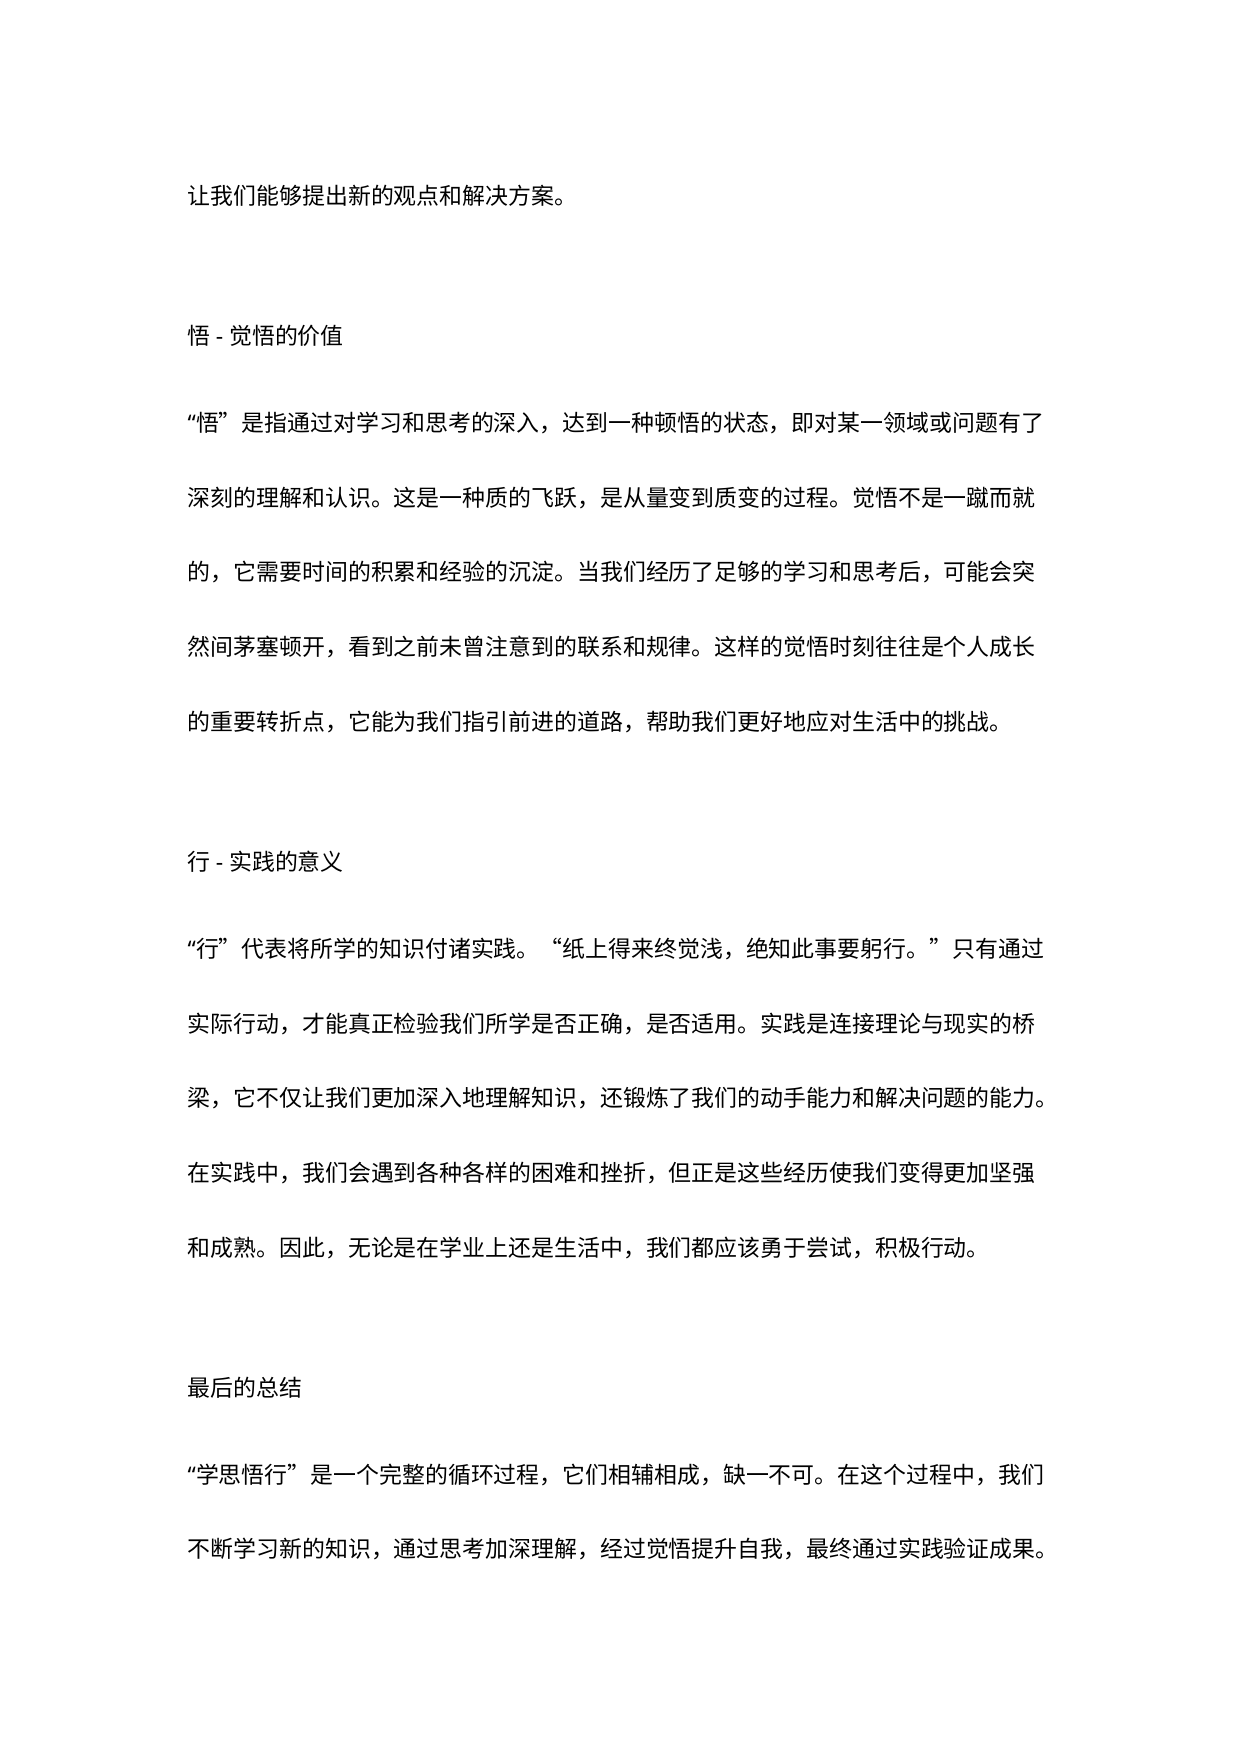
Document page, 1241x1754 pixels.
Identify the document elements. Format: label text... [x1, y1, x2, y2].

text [187, 162, 1053, 227]
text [187, 1441, 1053, 1580]
text “悟”是指通过对学习和思考的深入，达到一种顿悟的状态，即对某一领域或问题有了深刻的理解和认识。这是一种质的飞跃，是从量变到质变的过程。觉悟不是一蹴而就的，它需要时间的积累和经验的沉淀。当我们经历了足够的学习和思考后，可能会突然间茅塞顿开，看到之前未曾注意到的联系和规律。这样的觉悟时刻往往是个人成长的重要转折点，它能为我们指引前进的道路，帮助我们更好地应对生活中的挑战。 [187, 389, 1053, 753]
text 悟 - 觉悟的价值 [187, 302, 1053, 367]
text 行 - 实践的意义 [187, 828, 1053, 893]
text “行”代表将所学的知识付诸实践。“纸上得来终觉浅，绝知此事要躬行。”只有通过实际行动，才能真正检验我们所学是否正确，是否适用。实践是连接理论与现实的桥梁，它不仅让我们更加深入地理解知识，还锻炼了我们的动手能力和解决问题的能力。在实践中，我们会遇到各种各样的困难和挫折，但正是这些经历使我们变得更加坚强和成熟。因此，无论是在学业上还是生活中，我们都应该勇于尝试，积极行动。 [187, 915, 1053, 1279]
text 最后的总结 [187, 1354, 1053, 1419]
